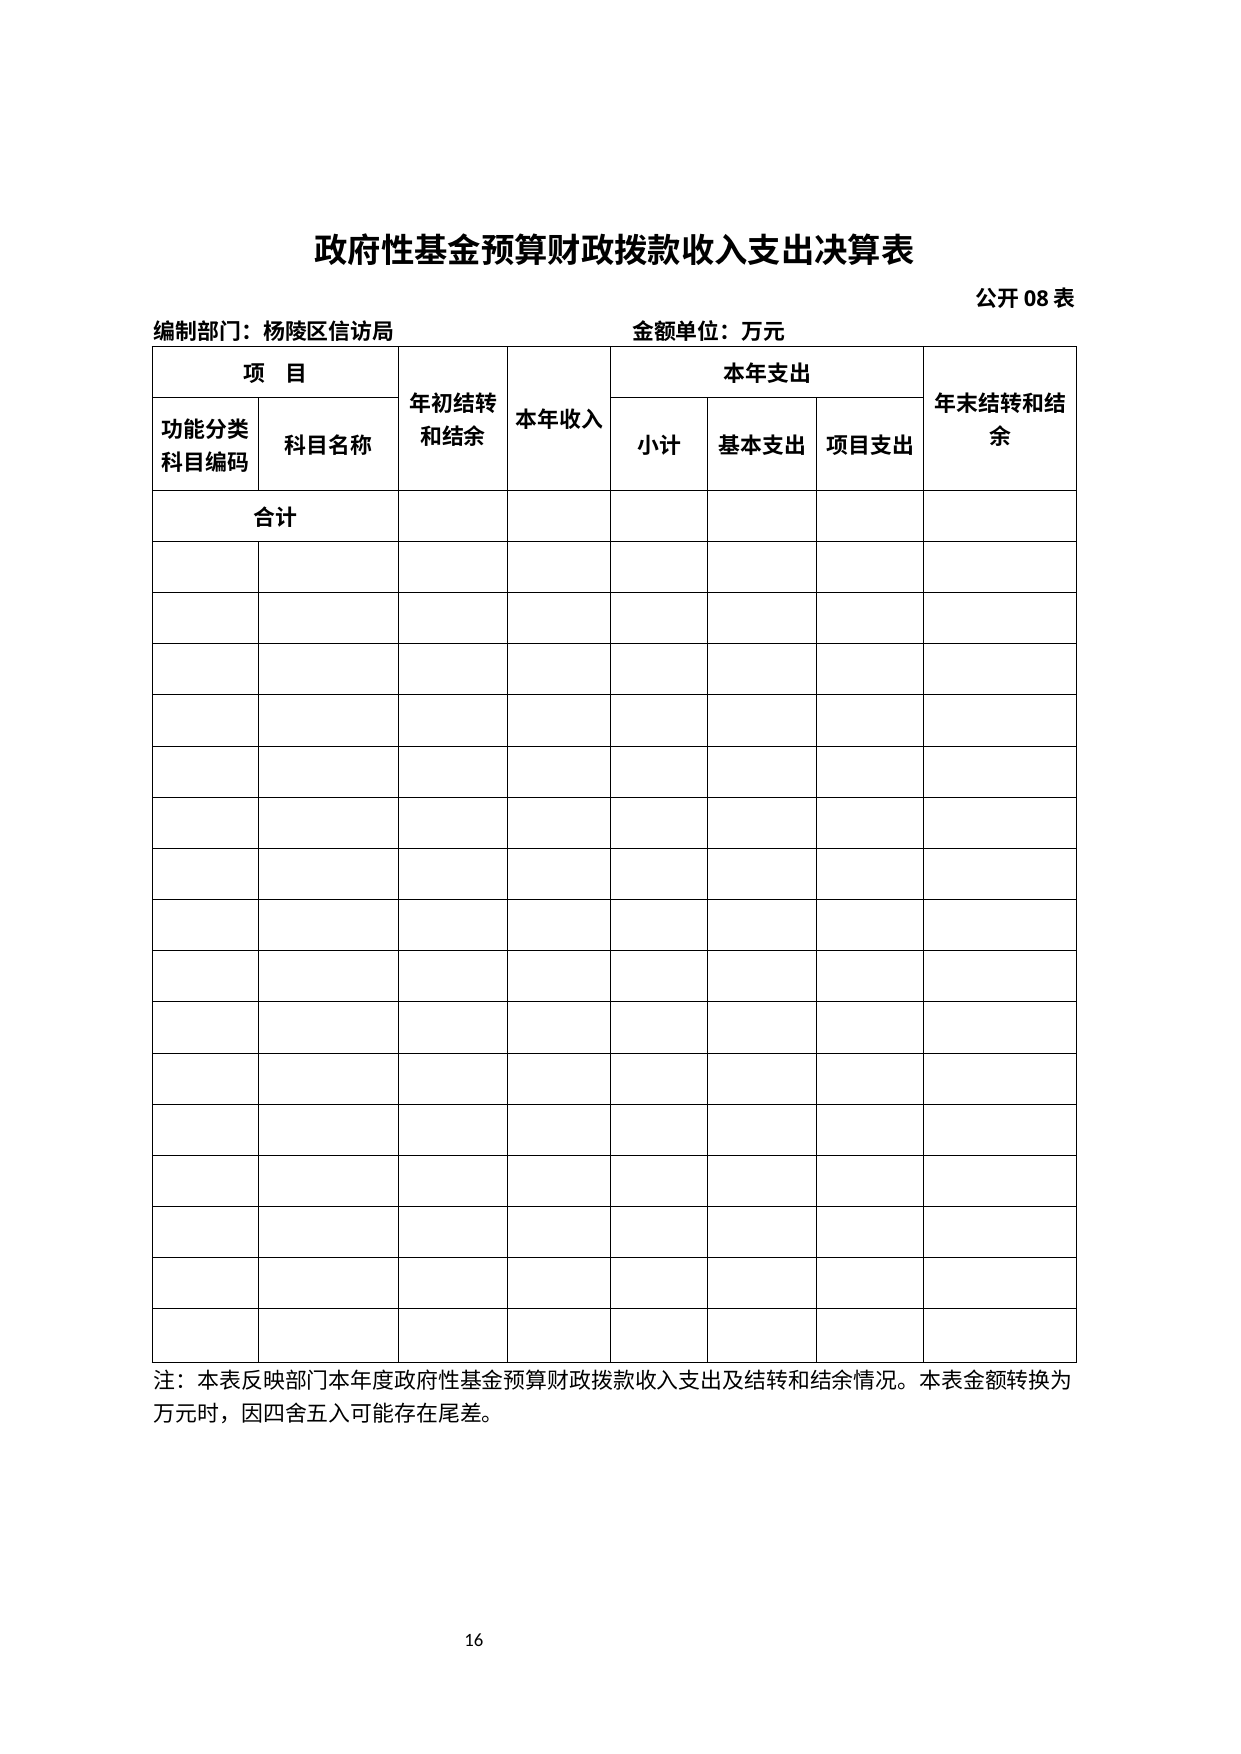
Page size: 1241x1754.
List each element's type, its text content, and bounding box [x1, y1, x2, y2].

text 政府性基金预算财政拨款收入支出决算表 [153, 215, 1075, 280]
table_cell [611, 1105, 707, 1155]
table_cell [924, 951, 1076, 1001]
table_cell [708, 542, 816, 592]
table_cell [259, 849, 398, 899]
table_cell [508, 491, 610, 541]
table_cell 合计 [153, 491, 398, 541]
table_cell [817, 491, 923, 541]
table_cell [153, 900, 258, 950]
table_cell [259, 900, 398, 950]
table_cell 科目名称 [259, 398, 398, 490]
table_cell [708, 1258, 816, 1308]
table_cell [708, 1105, 816, 1155]
table_cell [508, 593, 610, 643]
table_header 年初结转和结余 [399, 347, 507, 490]
table_cell [259, 644, 398, 694]
table_cell [817, 900, 923, 950]
table_cell [399, 695, 507, 746]
table_cell [611, 1207, 707, 1257]
table_header 本年收入 [508, 347, 610, 490]
table_cell 项目支出 [817, 398, 923, 490]
table_cell [508, 1156, 610, 1206]
text 公开08表 [153, 280, 1075, 313]
table_cell [611, 1002, 707, 1052]
table_cell [924, 542, 1076, 592]
table_cell [817, 695, 923, 746]
table_header 本年支出 [611, 347, 923, 397]
table_cell [153, 1207, 258, 1257]
table_cell [817, 644, 923, 694]
table_cell [611, 1156, 707, 1206]
table_cell [817, 849, 923, 899]
table_cell [817, 1309, 923, 1362]
table_cell [708, 900, 816, 950]
table_cell [708, 695, 816, 746]
table_cell [924, 849, 1076, 899]
table_cell [259, 1002, 398, 1052]
table_cell [817, 1156, 923, 1206]
table_cell [611, 951, 707, 1001]
table_cell [508, 900, 610, 950]
table_cell [399, 1207, 507, 1257]
table_cell [153, 1258, 258, 1308]
table_cell [399, 644, 507, 694]
table_cell [259, 1054, 398, 1103]
table_cell [259, 1156, 398, 1206]
table_cell [508, 644, 610, 694]
table_cell [399, 1156, 507, 1206]
table_cell [708, 1156, 816, 1206]
table_cell [924, 1309, 1076, 1362]
table_cell [399, 798, 507, 848]
table_cell [924, 900, 1076, 950]
table_cell [153, 695, 258, 746]
table_cell [708, 1054, 816, 1103]
table_cell [708, 1309, 816, 1362]
table_cell [259, 798, 398, 848]
table_cell [153, 951, 258, 1001]
table_cell [817, 747, 923, 797]
table_cell [924, 491, 1076, 541]
table_cell [817, 1054, 923, 1103]
table_cell [153, 849, 258, 899]
table_cell [399, 593, 507, 643]
table_cell [611, 593, 707, 643]
table_cell [399, 849, 507, 899]
table_cell [924, 1207, 1076, 1257]
table_cell [508, 1309, 610, 1362]
table_cell [924, 1156, 1076, 1206]
table_cell [508, 798, 610, 848]
table_cell [153, 1309, 258, 1362]
table_cell [259, 1207, 398, 1257]
table_cell [924, 1002, 1076, 1052]
table_cell [153, 1054, 258, 1103]
table_cell [508, 1105, 610, 1155]
table_cell [259, 1258, 398, 1308]
table_cell [153, 1002, 258, 1052]
table_cell [399, 1054, 507, 1103]
table_cell [153, 644, 258, 694]
table_cell [508, 849, 610, 899]
table_cell [924, 1105, 1076, 1155]
text 注：本表反映部门本年度政府性基金预算财政拨款收入支出及结转和结余情况。本表金额转换为万元时，因四舍五入可能存在尾差。 [153, 1363, 1075, 1428]
table_cell [708, 1207, 816, 1257]
table_cell [611, 644, 707, 694]
table_cell [611, 849, 707, 899]
table_cell [153, 747, 258, 797]
table_cell [399, 1105, 507, 1155]
table_cell [817, 593, 923, 643]
table_cell [399, 491, 507, 541]
table_cell [708, 951, 816, 1001]
table_cell [817, 798, 923, 848]
table_cell 功能分类科目编码 [153, 398, 258, 490]
table_cell [708, 1002, 816, 1052]
table_cell [153, 593, 258, 643]
table_cell [611, 491, 707, 541]
table_cell [708, 644, 816, 694]
table_cell [708, 849, 816, 899]
table_cell [508, 747, 610, 797]
table_cell [508, 542, 610, 592]
table_cell [259, 1105, 398, 1155]
table_cell [611, 695, 707, 746]
table_cell [153, 542, 258, 592]
table_cell [399, 747, 507, 797]
table_cell [611, 1258, 707, 1308]
table_cell [924, 1258, 1076, 1308]
table_cell 小计 [611, 398, 707, 490]
table_header 年末结转和结余 [924, 347, 1076, 490]
table_cell [611, 798, 707, 848]
table_cell [508, 695, 610, 746]
table_cell [611, 747, 707, 797]
table_cell [924, 747, 1076, 797]
table_cell [611, 1054, 707, 1103]
text 编制部门：杨陵区信访局 金额单位：万元 [153, 313, 1075, 346]
table_cell [924, 695, 1076, 746]
table_cell [259, 747, 398, 797]
table_cell [153, 1105, 258, 1155]
table_cell [817, 951, 923, 1001]
table_cell [611, 542, 707, 592]
table_cell [508, 951, 610, 1001]
table_cell [817, 542, 923, 592]
table_cell [508, 1207, 610, 1257]
table_cell [924, 1054, 1076, 1103]
table_cell [611, 900, 707, 950]
table_cell [708, 798, 816, 848]
table_cell [817, 1002, 923, 1052]
table_cell [817, 1105, 923, 1155]
table_cell [399, 1002, 507, 1052]
table_cell [508, 1002, 610, 1052]
table_cell [153, 1156, 258, 1206]
table_cell [259, 1309, 398, 1362]
table_cell [259, 951, 398, 1001]
table_cell [817, 1258, 923, 1308]
table_cell [259, 695, 398, 746]
table_cell [924, 593, 1076, 643]
table_cell [259, 542, 398, 592]
table_cell [399, 542, 507, 592]
table_cell [399, 900, 507, 950]
table_cell [508, 1258, 610, 1308]
table_cell [259, 593, 398, 643]
table_cell [399, 951, 507, 1001]
table_cell [153, 798, 258, 848]
table_cell [708, 491, 816, 541]
table_cell [924, 798, 1076, 848]
table_cell 基本支出 [708, 398, 816, 490]
table_cell [508, 1054, 610, 1103]
table_cell [399, 1258, 507, 1308]
table_cell [399, 1309, 507, 1362]
table_cell [924, 644, 1076, 694]
table_cell [708, 747, 816, 797]
table_cell [708, 593, 816, 643]
table_cell [817, 1207, 923, 1257]
table_header 项 目 [153, 347, 398, 397]
table_cell [611, 1309, 707, 1362]
